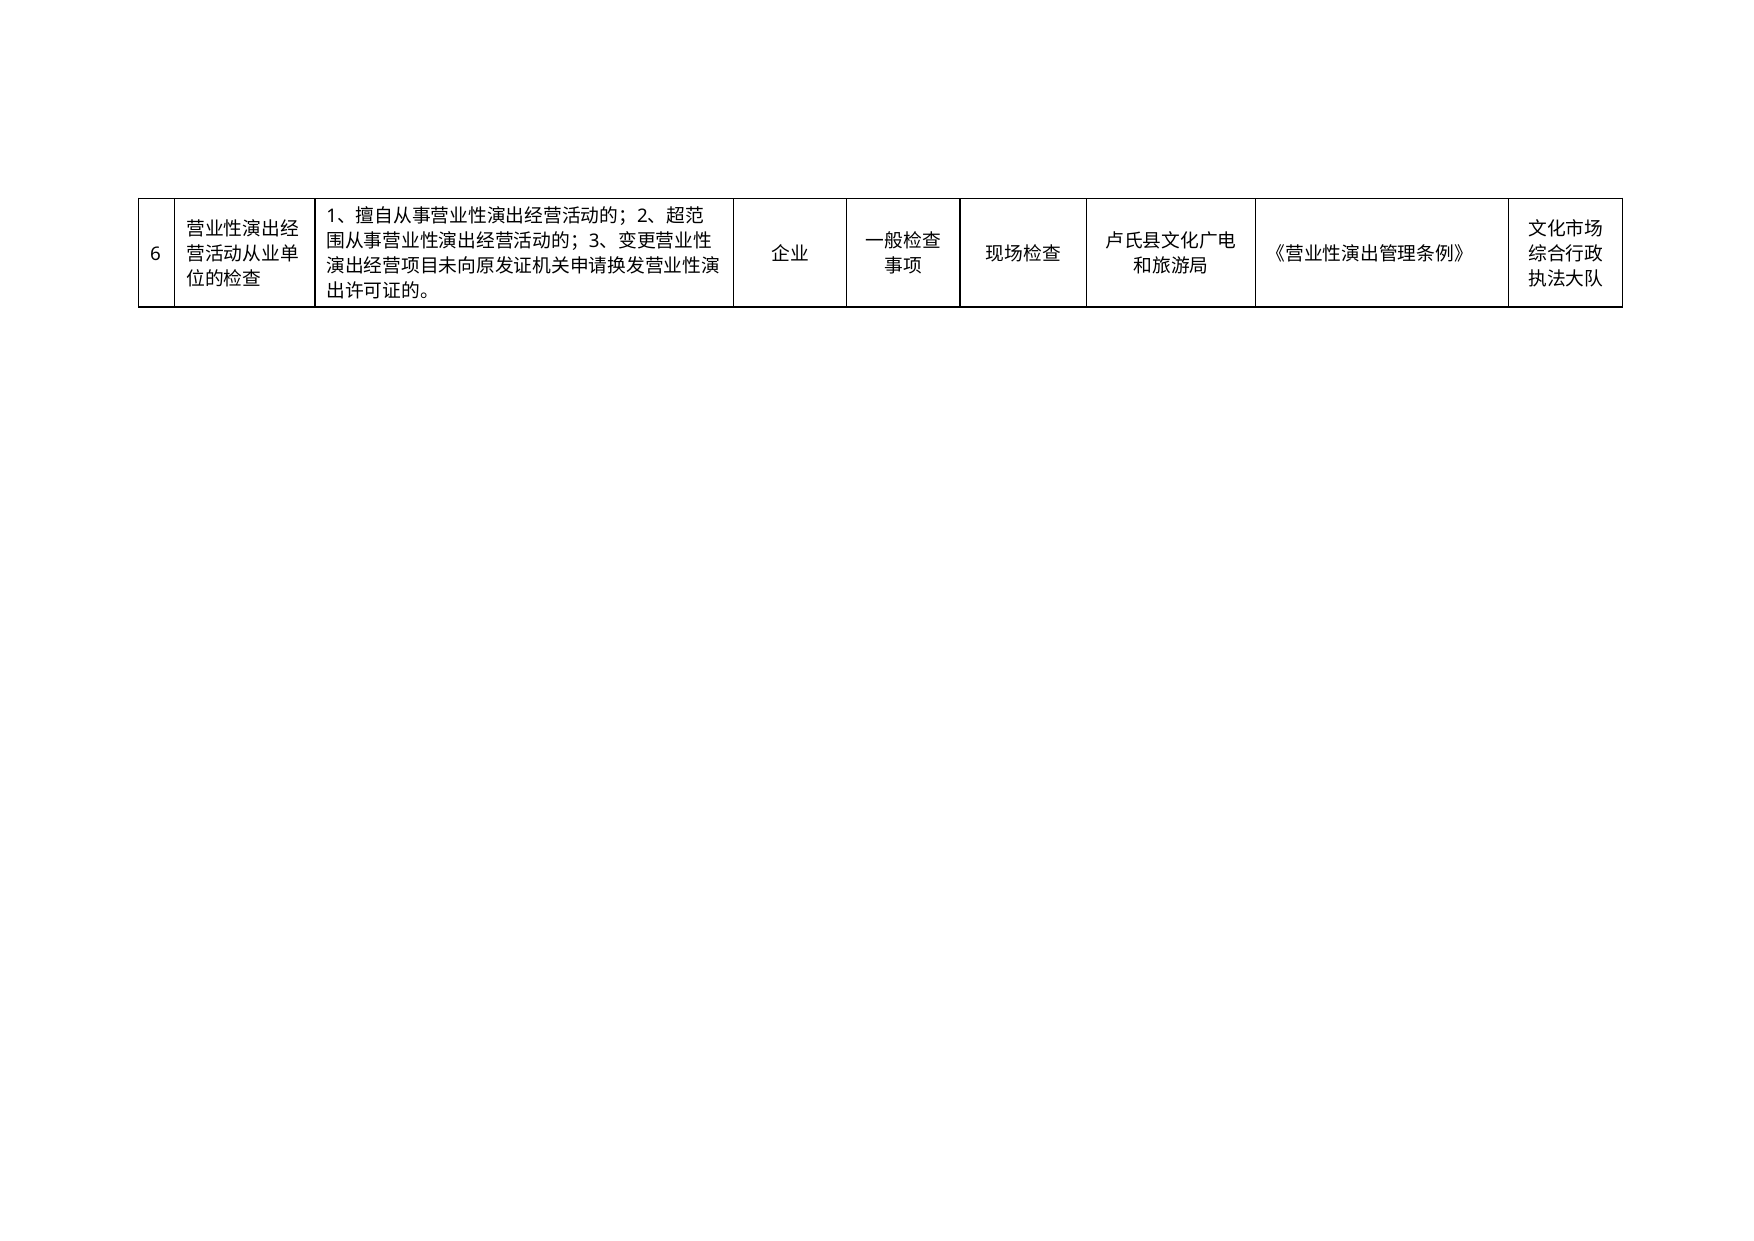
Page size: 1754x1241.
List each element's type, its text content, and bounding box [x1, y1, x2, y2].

table_cell 6 [139, 199, 174, 306]
table_cell 营业性演出经营活动从业单位的检查 [175, 199, 314, 306]
table_cell 卢氏县文化广电和旅游局 [1087, 199, 1255, 306]
table_cell 1、擅自从事营业性演出经营活动的；2、超范围从事营业性演出经营活动的；3、变更营业性演出经营项目未向原发证机关申请换发营业性演出许可证的。 [316, 199, 733, 306]
table_cell 企业 [734, 199, 846, 306]
table_cell 文化市场综合行政执法大队 [1509, 199, 1622, 306]
table_cell 一般检查事项 [847, 199, 959, 306]
table_cell 《营业性演出管理条例》 [1256, 199, 1508, 306]
table_cell 现场检查 [961, 199, 1086, 306]
